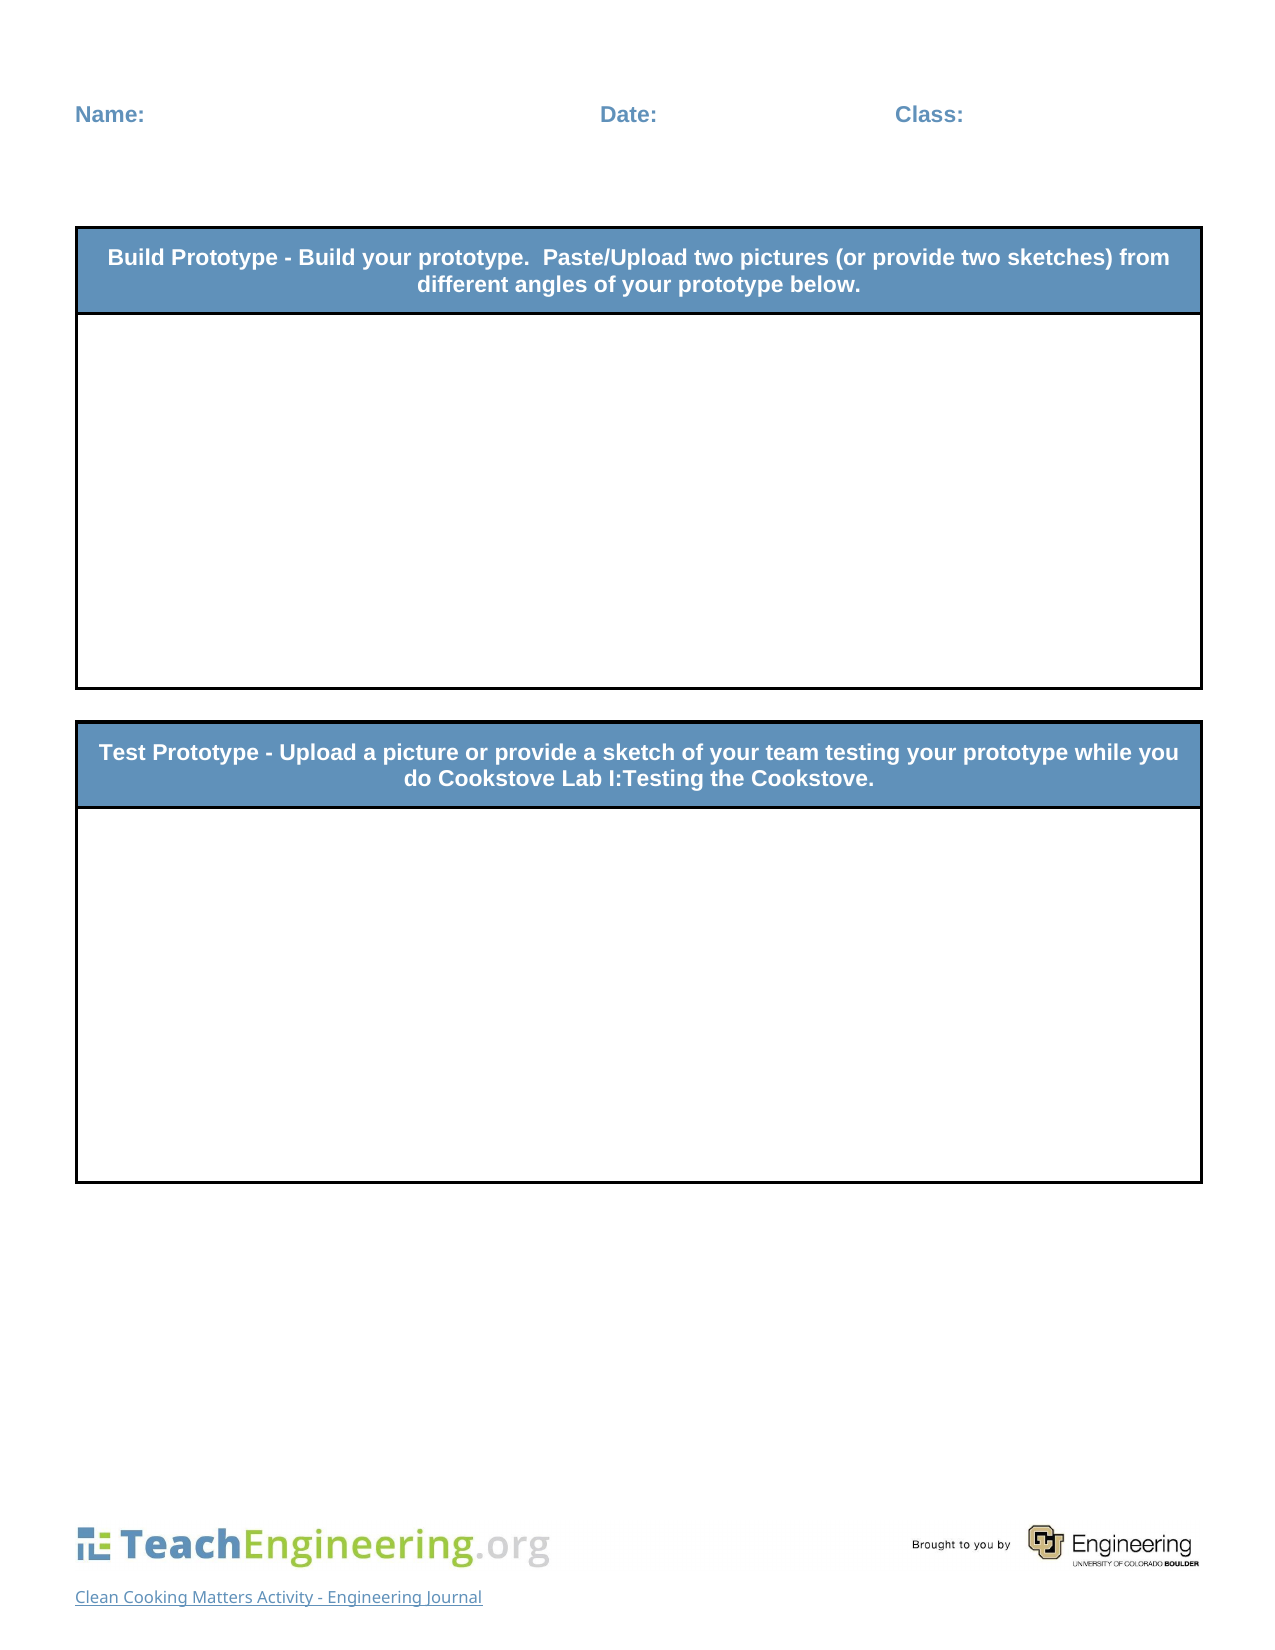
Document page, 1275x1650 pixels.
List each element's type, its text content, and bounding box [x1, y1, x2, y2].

table_header Test Prototype - Upload a picture or provide a sketch of your team testing your prototype while you do Cookstove Lab I:Testing the Cookstove. [78, 724, 1200, 806]
picture [75, 1520, 1200, 1571]
table_header Build Prototype - Build your prototype. Paste/Upload two pictures (or provide two sketches) from different angles of your prototype below. [78, 229, 1200, 312]
table_cell [78, 809, 1200, 1181]
table_cell [78, 315, 1200, 687]
